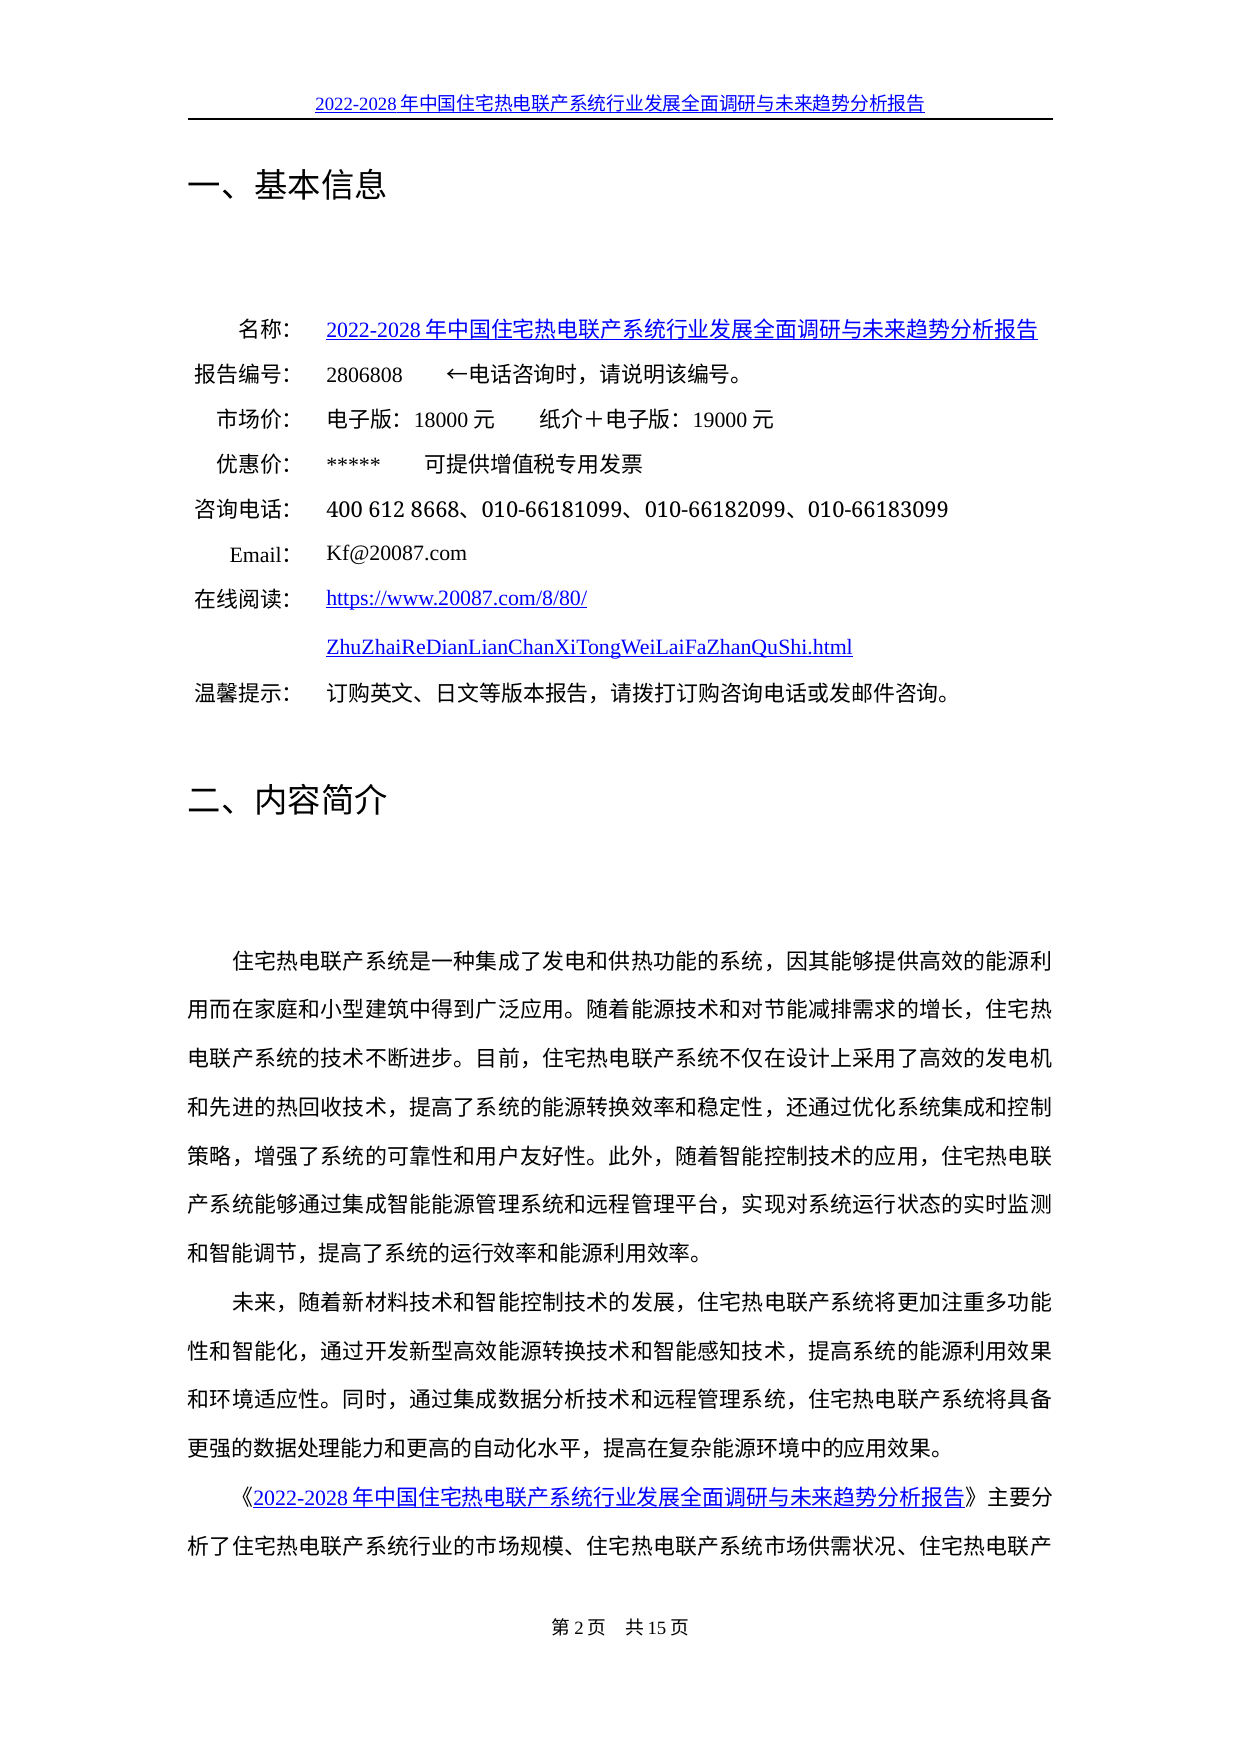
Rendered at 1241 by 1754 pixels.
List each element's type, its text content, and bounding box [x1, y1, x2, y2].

table_cell 400 612 8668、010-66181099、010-66182099、010-66183099 [315, 492, 1073, 537]
title 一、基本信息 [187, 150, 1053, 215]
table_cell ***** 可提供增值税专用发票 [315, 447, 1073, 492]
table_cell 市场价： [167, 402, 315, 447]
table_header 名称： [167, 312, 315, 357]
table_cell 2806808 ←电话咨询时，请说明该编号。 [315, 357, 1073, 402]
table_cell 订购英文、日文等版本报告，请拨打订购咨询电话或发邮件咨询。 [315, 675, 1073, 720]
table_cell 咨询电话： [167, 492, 315, 537]
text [187, 943, 1053, 1561]
table_cell 电子版：18000 元 纸介＋电子版：19000 元 [315, 402, 1073, 447]
table_cell Kf@20087.com [315, 537, 1073, 582]
table_cell 报告编号： [167, 357, 315, 402]
table_header 2022-2028年中国住宅热电联产系统行业发展全面调研与未来趋势分析报告 [315, 312, 1073, 357]
title 二、内容简介 [187, 766, 1053, 831]
table_cell 温馨提示： [167, 675, 315, 720]
table_cell Email： [167, 537, 315, 582]
table_cell 在线阅读： [167, 582, 315, 675]
table_cell 优惠价： [167, 447, 315, 492]
table_cell [315, 582, 1073, 675]
